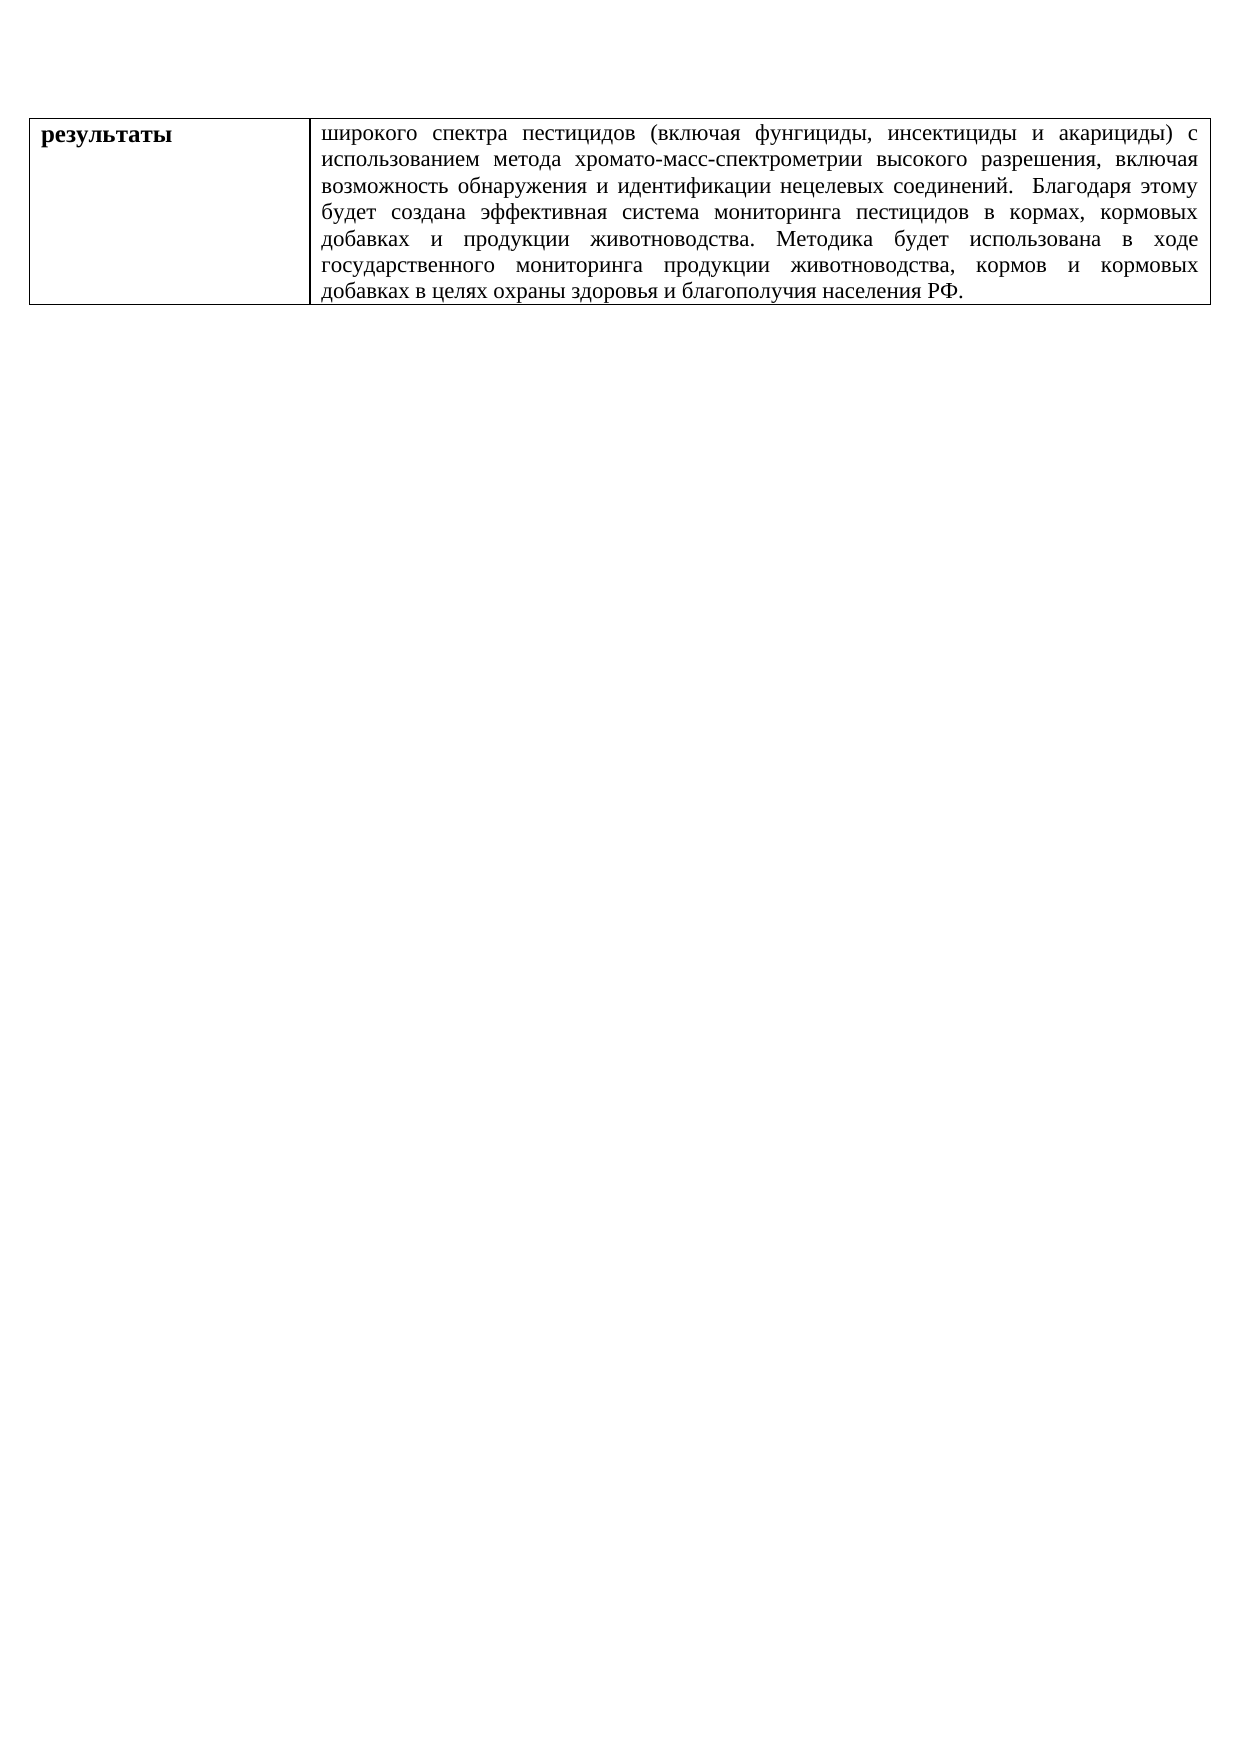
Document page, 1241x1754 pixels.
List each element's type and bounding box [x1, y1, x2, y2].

table_cell [311, 119, 1210, 304]
table_cell [30, 119, 309, 304]
